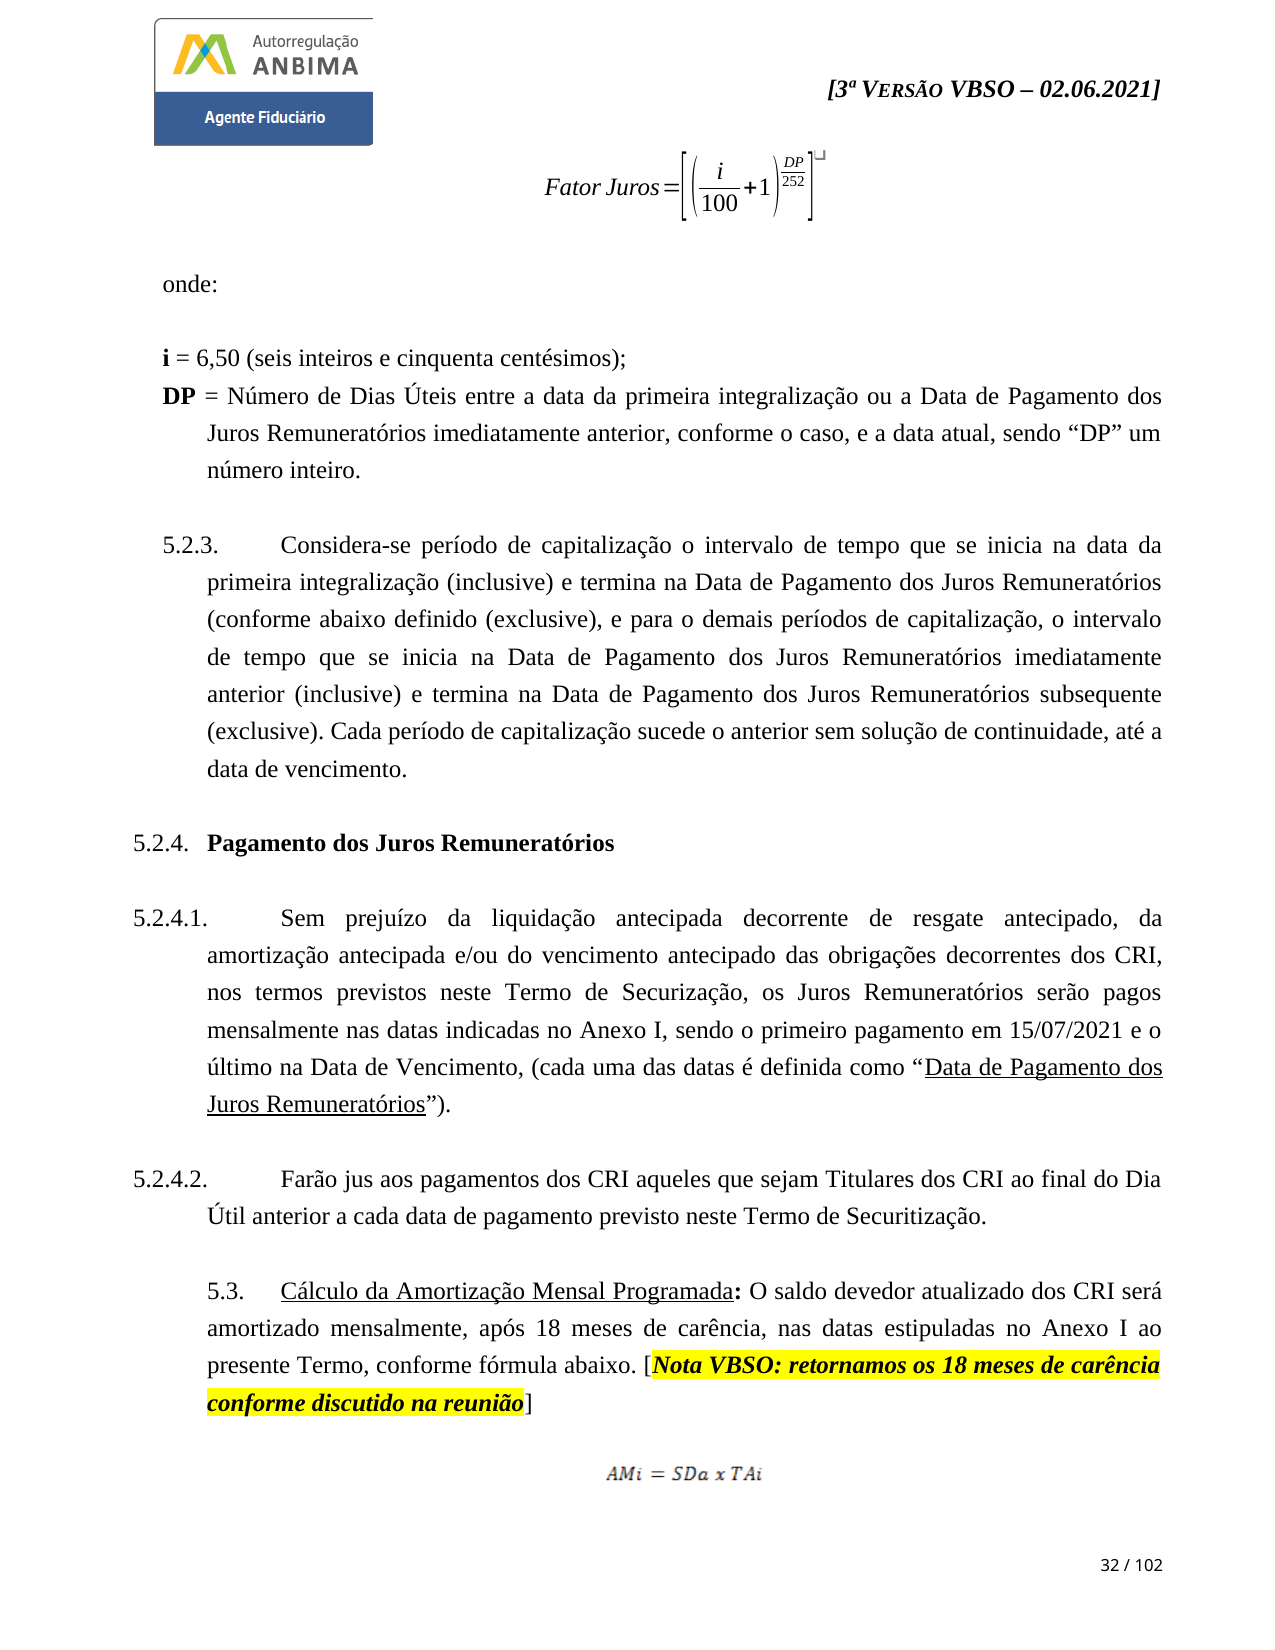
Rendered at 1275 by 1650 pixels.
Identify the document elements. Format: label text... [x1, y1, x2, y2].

text DP = Número de Dias Úteis entre a data da primeira integralização ou a Data de Pagamento dos Juros Remuneratórios imediatamente anterior, conforme o caso, e a data atual, sendo “DP” um número inteiro. [162, 381, 1163, 484]
text 5.3. Cálculo da Amortização Mensal Programada: O saldo devedor atualizado dos CRI será amortizado mensalmente, após 18 meses de carência, nas datas estipuladas no Anexo I ao presente Termo, conforme fórmula abaixo. [Nota VBSO: retornamos os 18 meses de carência conforme discutido na reunião] [207, 1276, 1163, 1416]
text onde: [162, 269, 1163, 298]
text i = 6,50 (seis inteiros e cinquenta centésimos); [162, 343, 1163, 372]
picture [606, 1462, 764, 1487]
list Farão jus aos pagamentos dos CRI aqueles que sejam Titulares dos CRI ao final do Dia Útil anterior a cada data de pagamento previsto neste Termo de Securitização. [133, 1164, 1163, 1230]
list Pagamento dos Juros Remuneratórios [133, 828, 1163, 857]
list Sem prejuízo da liquidação antecipada decorrente de resgate antecipado, da amortização antecipada e/ou do vencimento antecipado das obrigações decorrentes dos CRI, nos termos previstos neste Termo de Securização, os Juros Remuneratórios serão pagos mensalmente nas datas indicadas no Anexo I, sendo o primeiro pagamento em 15/07/2021 e o último na Data de Vencimento, (cada uma das datas é definida como “Data de Pagamento dos Juros Remuneratórios”). [133, 903, 1163, 1118]
list Considera-se período de capitalização o intervalo de tempo que se inicia na data da primeira integralização (inclusive) e termina na Data de Pagamento dos Juros Remuneratórios (conforme abaixo definido (exclusive), e para o demais períodos de capitalização, o intervalo de tempo que se inicia na Data de Pagamento dos Juros Remuneratórios imediatamente anterior (inclusive) e termina na Data de Pagamento dos Juros Remuneratórios subsequente (exclusive). Cada período de capitalização sucede o anterior sem solução de continuidade, até a data de vencimento. [162, 530, 1163, 782]
